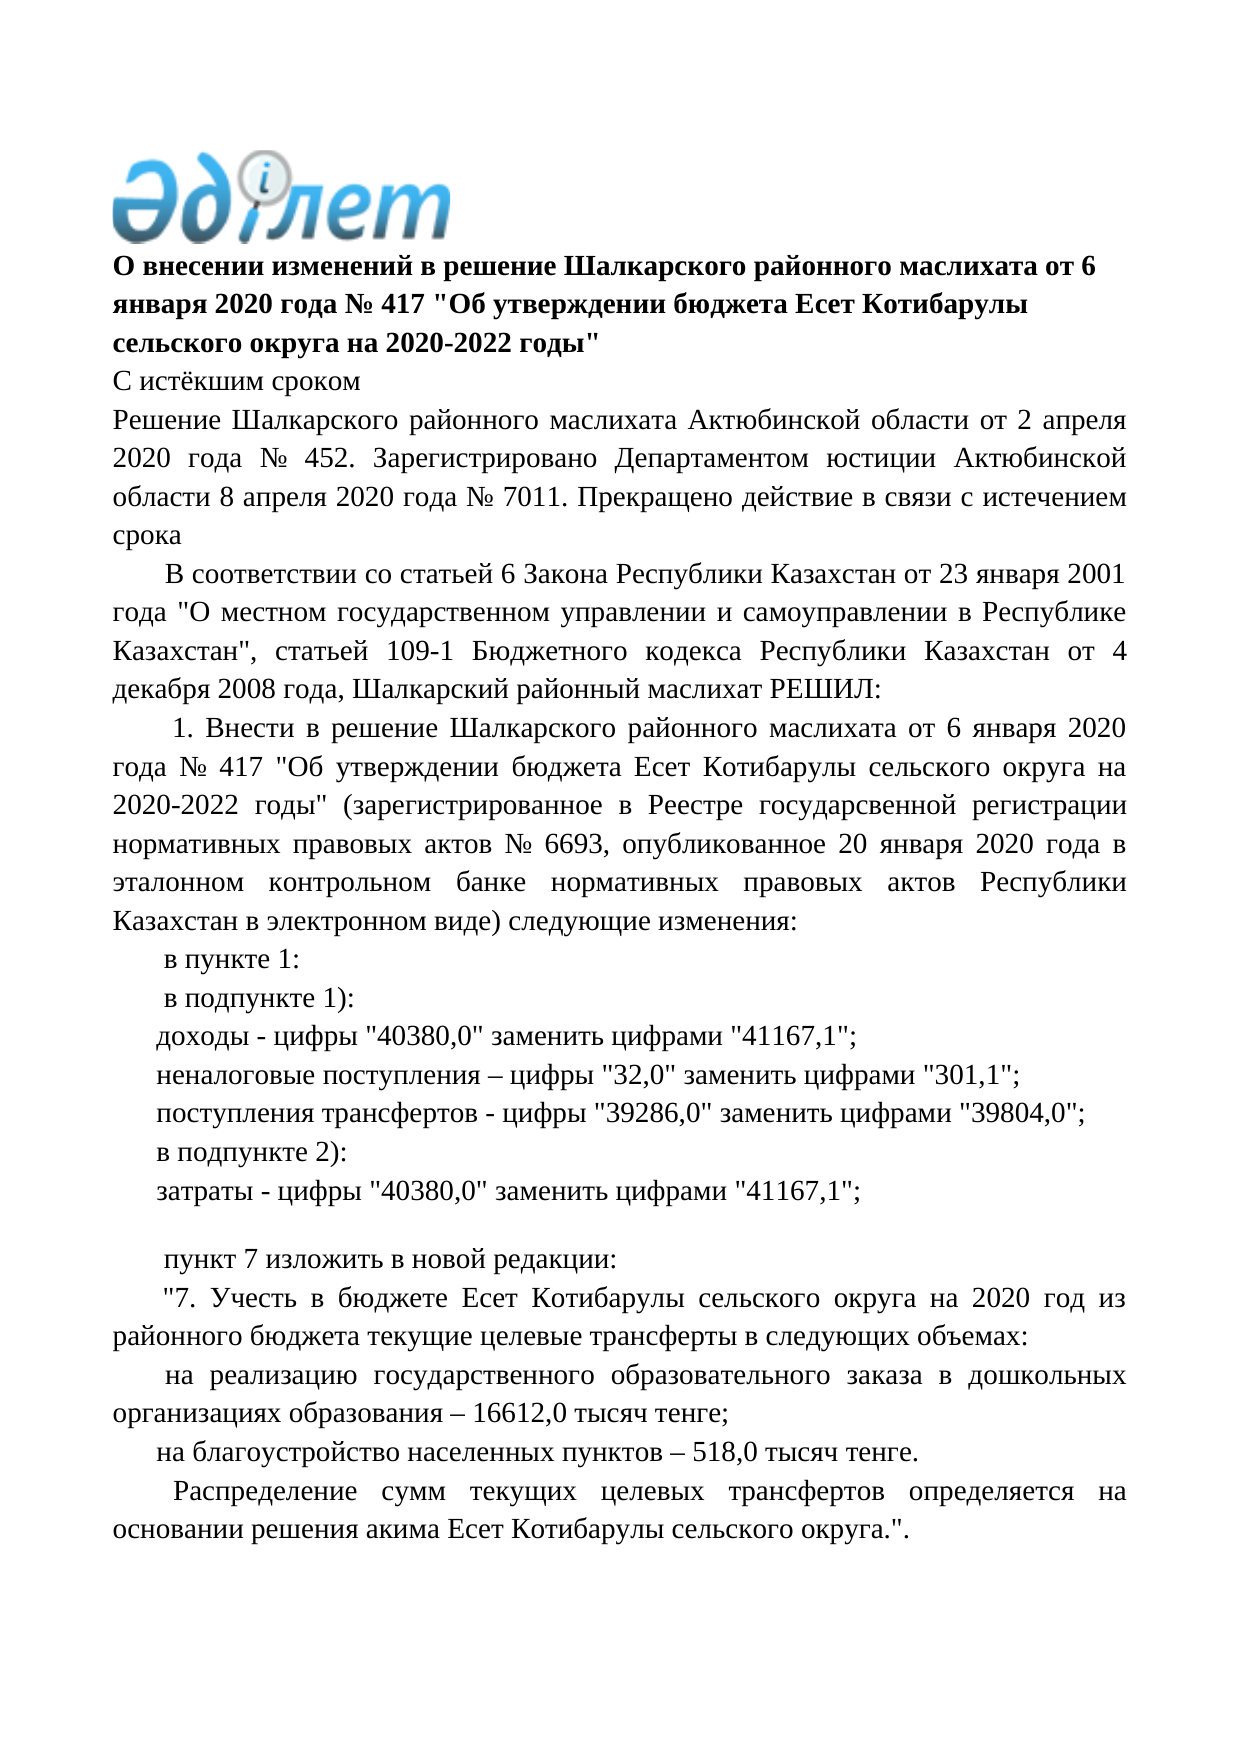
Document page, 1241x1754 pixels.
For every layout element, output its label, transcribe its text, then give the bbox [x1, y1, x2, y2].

text 1. Внести в решение Шалкарского районного маслихата от 6 января 2020 года № 417 "Об утверждении бюджета Есет Котибарулы сельского округа на 2020-2022 годы" (зарегистрированное в Реестре государсвенной регистрации нормативных правовых актов № 6693, опубликованное 20 января 2020 года в эталонном контрольном банке нормативных правовых актов Республики Казахстан в электронном виде) следующие изменения: [112, 710, 1128, 936]
picture [112, 150, 451, 244]
text О внесении изменений в решение Шалкарского районного маслихата от 6 января 2020 года № 417 "Об утверждении бюджета Есет Котибарулы сельского округа на 2020-2022 годы" [112, 248, 1128, 358]
text на благоустройство населенных пунктов – 518,0 тысяч тенге. [112, 1434, 1128, 1468]
text неналоговые поступления – цифры "32,0" заменить цифрами "301,1"; [112, 1057, 1128, 1091]
text доходы - цифры "40380,0" заменить цифрами "41167,1"; [112, 1018, 1128, 1052]
text Распределение сумм текущих целевых трансфертов определяется на основании решения акима Есет Котибарулы сельского округа.". [112, 1473, 1128, 1545]
text затраты - цифры "40380,0" заменить цифрами "41167,1"; [112, 1173, 1128, 1206]
text в пункте 1: [112, 941, 1128, 975]
text пункт 7 изложить в новой редакции: [112, 1241, 1128, 1275]
text С истёкшим сроком [112, 363, 1128, 397]
text в подпункте 2): [112, 1134, 1128, 1168]
text поступления трансфертов - цифры "39286,0" заменить цифрами "39804,0"; [112, 1096, 1128, 1129]
text Решение Шалкарского районного маслихата Актюбинской области от 2 апреля 2020 года № 452. Зарегистрировано Департаментом юстиции Актюбинской области 8 апреля 2020 года № 7011. Прекращено действие в связи с истечением срока [112, 402, 1128, 551]
text на реализацию государственного образовательного заказа в дошкольных организациях образования – 16612,0 тысяч тенге; [112, 1357, 1128, 1429]
text в подпункте 1): [112, 980, 1128, 1013]
text "7. Учесть в бюджете Есет Котибарулы сельского округа на 2020 год из районного бюджета текущие целевые трансферты в следующих объемах: [112, 1280, 1128, 1352]
text В соответствии со статьей 6 Закона Республики Казахстан от 23 января 2001 года "О местном государственном управлении и самоуправлении в Республике Казахстан", статьей 109-1 Бюджетного кодекса Республики Казахстан от 4 декабря 2008 года, Шалкарский районный маслихат РЕШИЛ: [112, 556, 1128, 705]
